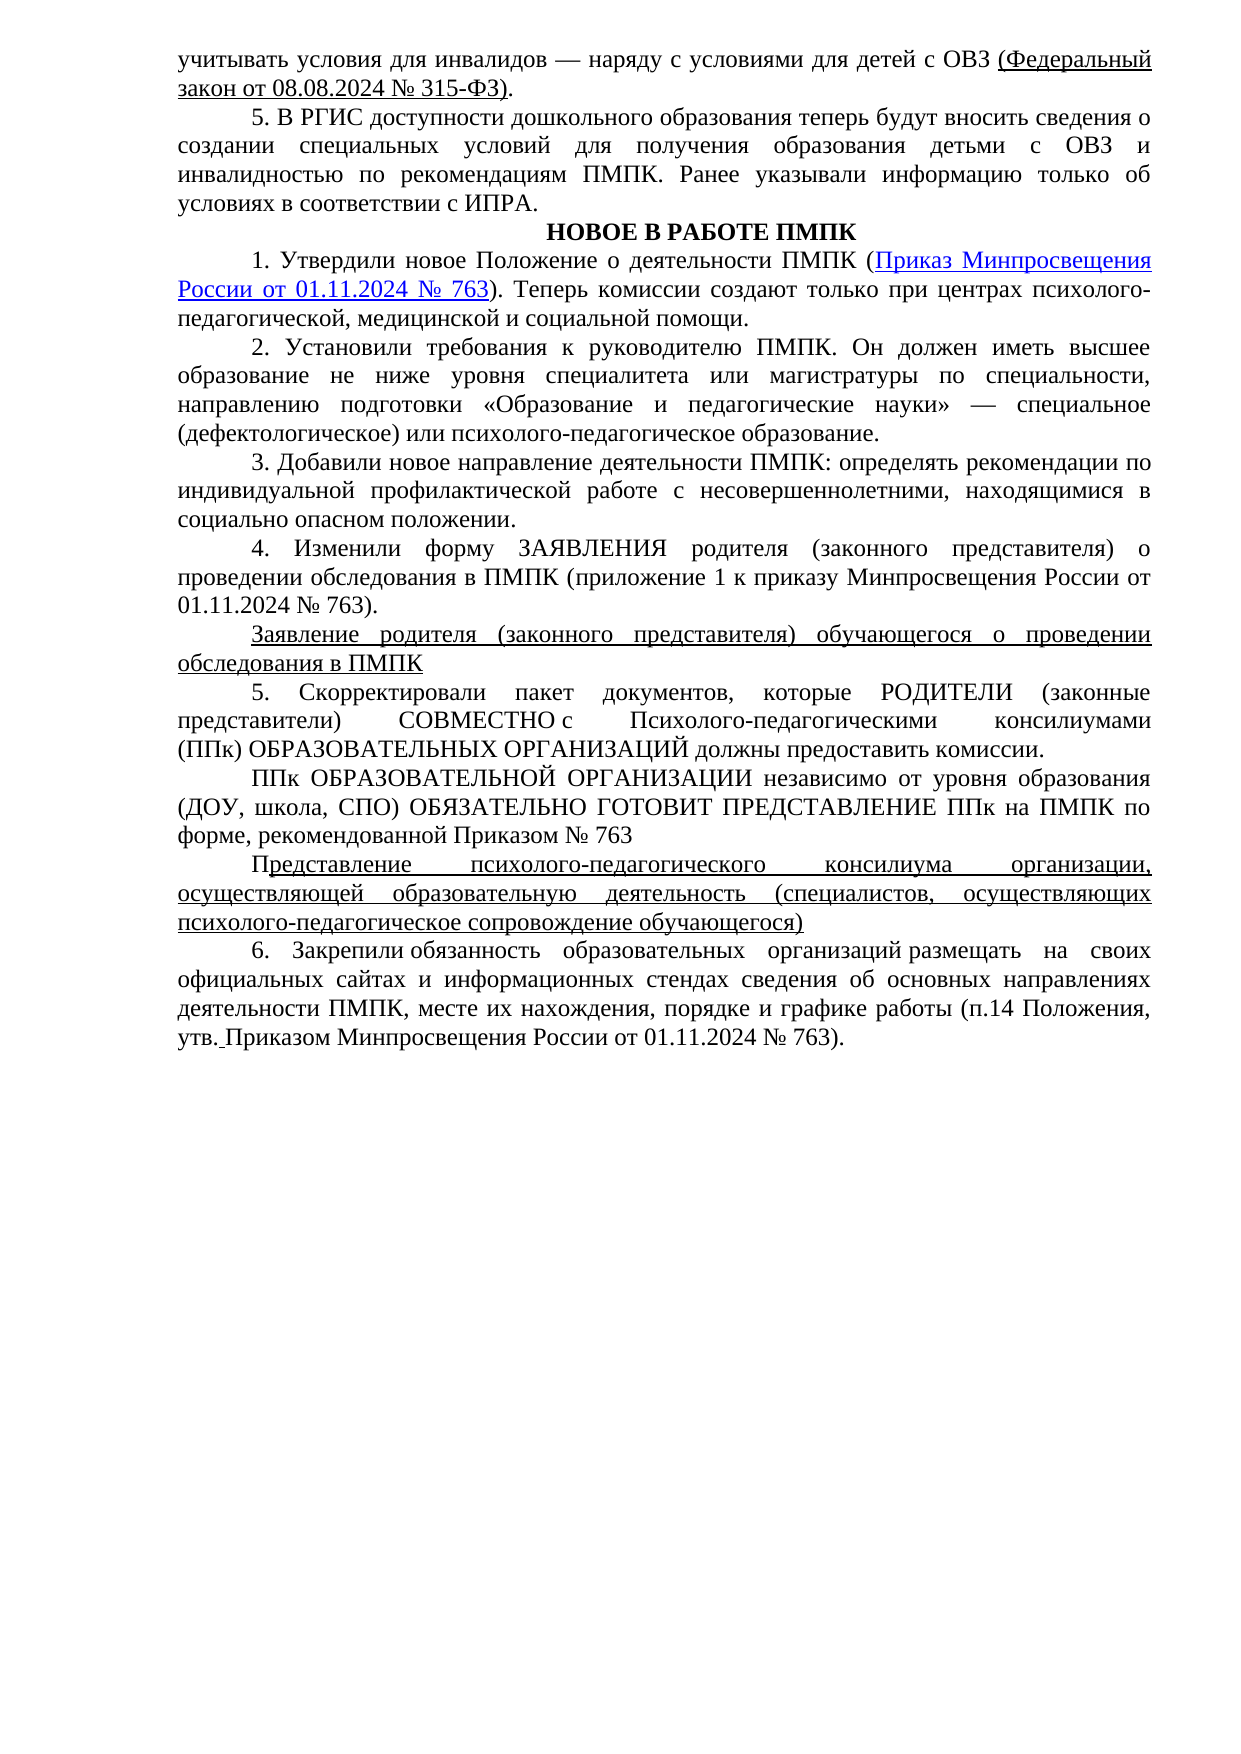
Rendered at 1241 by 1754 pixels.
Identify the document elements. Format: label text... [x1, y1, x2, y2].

text НОВОЕ В РАБОТЕ ПМПК [177, 217, 1152, 246]
text ППк ОБРАЗОВАТЕЛЬНОЙ ОРГАНИЗАЦИИ независимо от уровня образования (ДОУ, школа, СПО) ОБЯЗАТЕЛЬНО ГОТОВИТ ПРЕДСТАВЛЕНИЕ ППк на ПМПК по форме, рекомендованной Приказом № 763 [177, 763, 1152, 849]
text 6. Закрепили обязанность образовательных организаций размещать на своих официальных сайтах и информационных стендах сведения об основных направлениях деятельности ПМПК, месте их нахождения, порядке и графике работы (п.14 Положения, утв. Приказом Минпросвещения России от 01.11.2024 № 763). [177, 936, 1152, 1051]
text 2. Установили требования к руководителю ПМПК. Он должен иметь высшее образование не ниже уровня специалитета или магистратуры по специальности, направлению подготовки «Образование и педагогические науки» — специальное (дефектологическое) или психолого-педагогическое образование. [177, 332, 1152, 447]
text 1. Утвердили новое Положение о деятельности ПМПК (Приказ Минпросвещения России от 01.11.2024 № 763). Теперь комиссии создают только при центрах психолого-педагогической, медицинской и социальной помощи. [177, 246, 1152, 332]
text 3. Добавили новое направление деятельности ПМПК: определять рекомендации по индивидуальной профилактической работе с несовершеннолетними, находящимися в социально опасном положении. [177, 447, 1152, 533]
text 4. Изменили форму ЗАЯВЛЕНИЯ родителя (законного представителя) о проведении обследования в ПМПК (приложение 1 к приказу Минпросвещения России от 01.11.2024 № 763). [177, 533, 1152, 619]
text 5. Скорректировали пакет документов, которые РОДИТЕЛИ (законные представители) СОВМЕСТНО с Психолого-педагогическими консилиумами (ППк) ОБРАЗОВАТЕЛЬНЫХ ОРГАНИЗАЦИЙ должны предоставить комиссии. [177, 677, 1152, 763]
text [177, 44, 1152, 102]
text 5. В РГИС доступности дошкольного образования теперь будут вносить сведения о создании специальных условий для получения образования детьми с ОВЗ и инвалидностью по рекомендациям ПМПК. Ранее указывали информацию только об условиях в соответствии с ИПРА. [177, 102, 1152, 217]
text Представление психолого-педагогического консилиума организации, осуществляющей образовательную деятельность (специалистов, осуществляющих психолого-педагогическое сопровождение обучающегося) [177, 849, 1152, 903]
text Представление психолого-педагогического консилиума организации, осуществляющей образовательную деятельность (специалистов, осуществляющих психолого-педагогическое сопровождение обучающегося) [177, 904, 1152, 936]
text Заявление родителя (законного представителя) обучающегося о проведении обследования в ПМПК [177, 619, 1152, 677]
